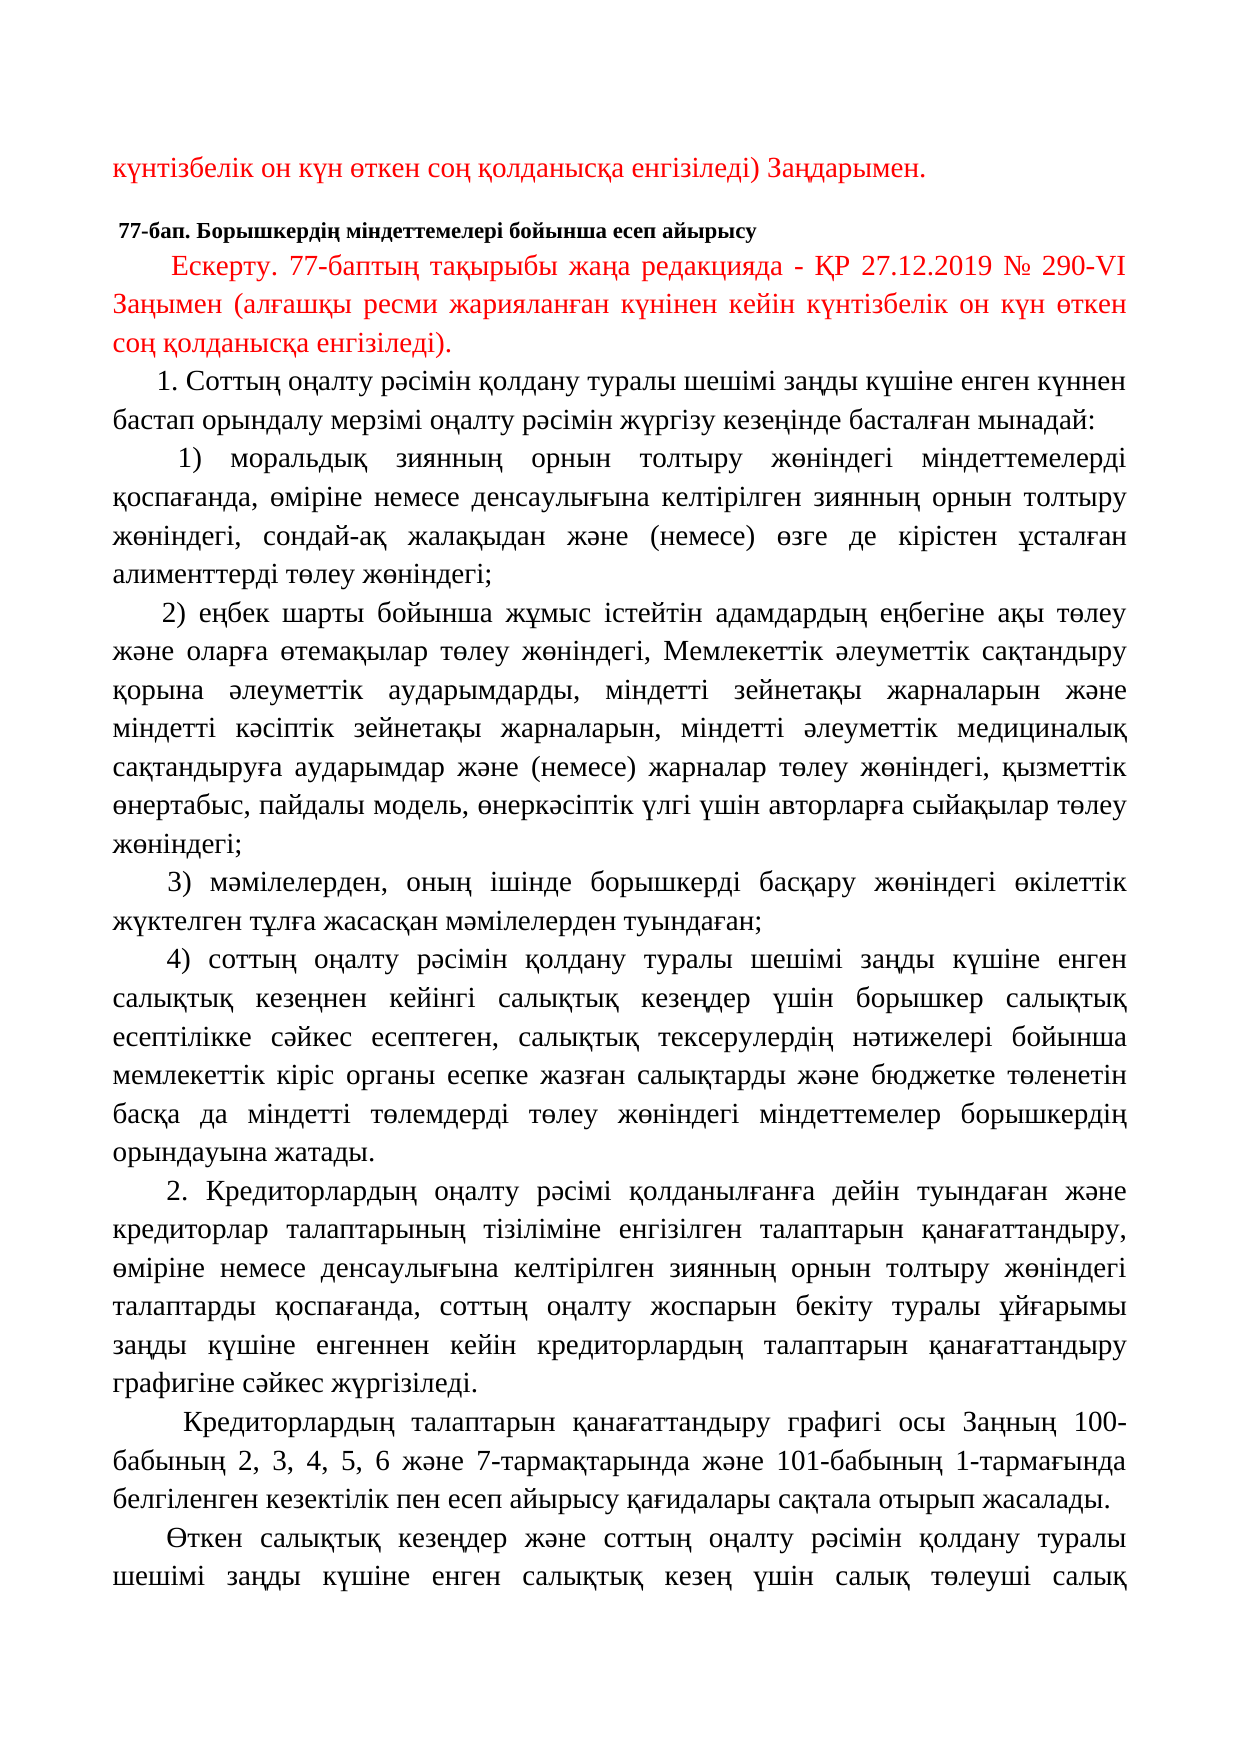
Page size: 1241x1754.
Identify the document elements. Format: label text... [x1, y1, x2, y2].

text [112, 1520, 1128, 1592]
text Кредиторлардың талаптарын қанағаттандыру графигі осы Заңның 100-бабының 2, 3, 4, 5, 6 және 7-тармақтарында және 101-бабының 1-тармағында белгіленген кезектілік пен есеп айырысу қағидалары сақтала отырып жасалады. [112, 1404, 1128, 1515]
text 4) соттың оңалту рәсімін қолдану туралы шешімі заңды күшіне енген салықтық кезеңнен кейінгі салықтық кезеңдер үшін борышкер салықтық есептілікке сәйкес есептеген, салықтық тексерулердің нәтижелері бойынша мемлекеттік кіріс органы есепке жазған салықтарды және бюджетке төленетін басқа да міндетті төлемдерді төлеу жөніндегі міндеттемелер борышкердің орындауына жатады. [112, 942, 1128, 1168]
text 2) еңбек шарты бойынша жұмыс істейтін адамдардың еңбегіне ақы төлеу және оларға өтемақылар төлеу жөніндегі, Мемлекеттік әлеуметтік сақтандыру қорына әлеуметтік аударымдарды, міндетті зейнетақы жарналарын және міндетті кәсіптік зейнетақы жарналарын, міндетті әлеуметтік медициналық сақтандыруға аударымдар және (немесе) жарналар төлеу жөніндегі, қызметтік өнертабыс, пайдалы модель, өнеркәсіптік үлгі үшін авторларға сыйақылар төлеу жөніндегі; [112, 595, 1128, 859]
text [112, 150, 1128, 214]
text 2. Кредиторлардың оңалту рәсімі қолданылғанға дейін туындаған және кредиторлар талаптарының тізіліміне енгізілген талаптарын қанағаттандыру, өміріне немесе денсаулығына келтірілген зиянның орнын толтыру жөніндегі талаптарды қоспағанда, соттың оңалту жоспарын бекіту туралы ұйғарымы заңды күшіне енгеннен кейін кредиторлардың талаптарын қанағаттандыру графигіне сәйкес жүргізіледі. [112, 1173, 1128, 1399]
text Ескерту. 77-баптың тақырыбы жаңа редакцияда - ҚР 27.12.2019 № 290-VI Заңымен (алғашқы ресми жарияланған күнінен кейін күнтізбелік он күн өткен соң қолданысқа енгізіледі). [112, 248, 1128, 358]
text 3) мәмілелерден, оның ішінде борышкерді басқару жөніндегі өкілеттік жүктелген тұлға жасасқан мәмілелерден туындаған; [112, 864, 1128, 937]
text 77-бап. Борышкердің міндеттемелері бойынша есеп айырысу [112, 218, 1128, 244]
text 1) моральдық зиянның орнын толтыру жөніндегі міндеттемелерді қоспағанда, өміріне немесе денсаулығына келтірілген зиянның орнын толтыру жөніндегі, сондай-ақ жалақыдан және (немесе) өзге де кірістен ұсталған алименттерді төлеу жөніндегі; [112, 441, 1128, 590]
text 1. Соттың оңалту рәсімін қолдану туралы шешімі заңды күшіне енген күннен бастап орындалу мерзімі оңалту рәсімін жүргізу кезеңінде басталған мынадай: [112, 363, 1128, 436]
